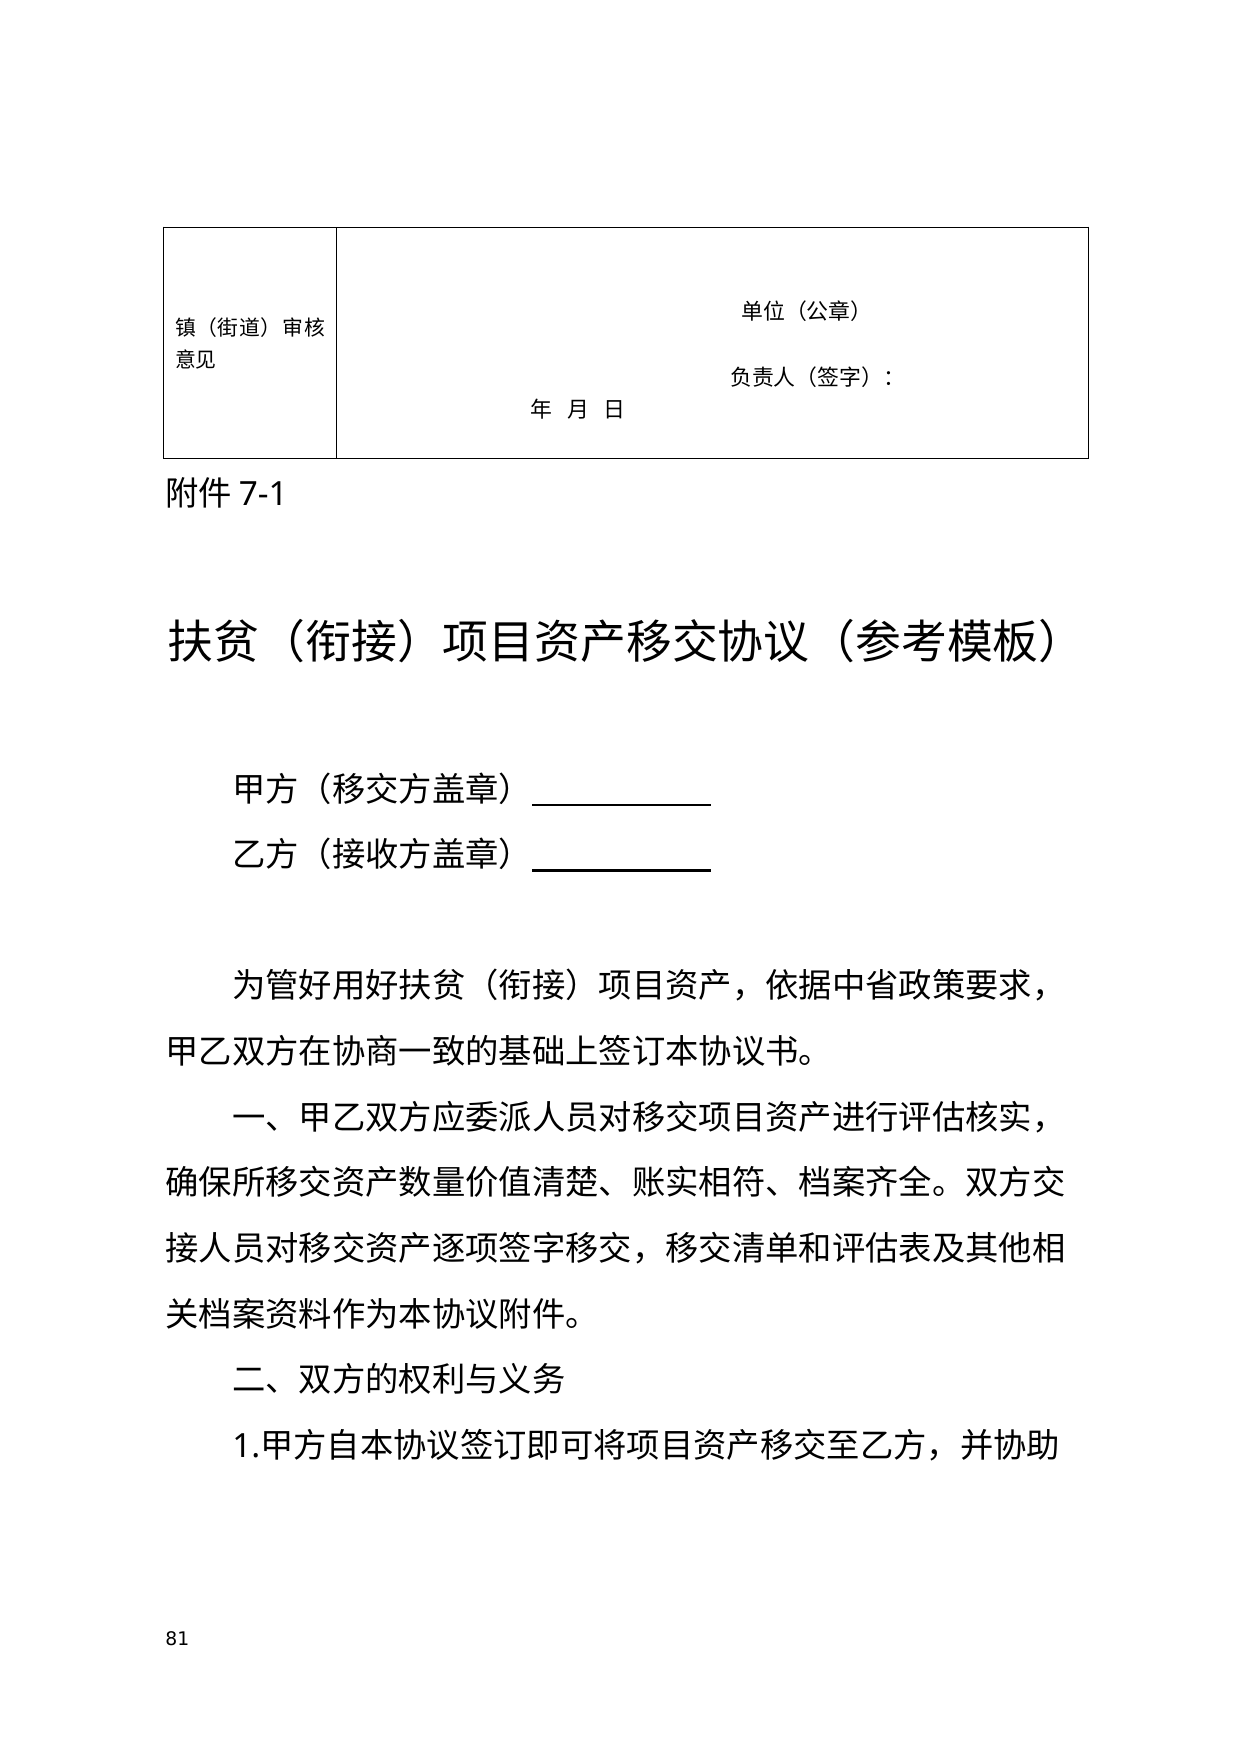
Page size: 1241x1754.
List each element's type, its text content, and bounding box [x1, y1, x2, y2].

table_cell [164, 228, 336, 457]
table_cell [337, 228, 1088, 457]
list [165, 1410, 1087, 1476]
text 扶贫（衔接）项目资产移交协议（参考模板） [165, 590, 1087, 688]
text 乙方（接收方盖章） [165, 819, 1087, 885]
text 为管好用好扶贫（衔接）项目资产，依据中省政策要求，甲乙双方在协商一致的基础上签订本协议书。 [165, 951, 1087, 1082]
list 一、甲乙双方应委派人员对移交项目资产进行评估核实，确保所移交资产数量价值清楚、账实相符、档案齐全。双方交接人员对移交资产逐项签字移交，移交清单和评估表及其他相关档案资料作为本协议附件。 [165, 1082, 1087, 1344]
text 二、双方的权利与义务 [165, 1344, 1087, 1410]
text 附件7-1 [165, 459, 1087, 524]
text 甲方（移交方盖章） [165, 754, 1087, 819]
